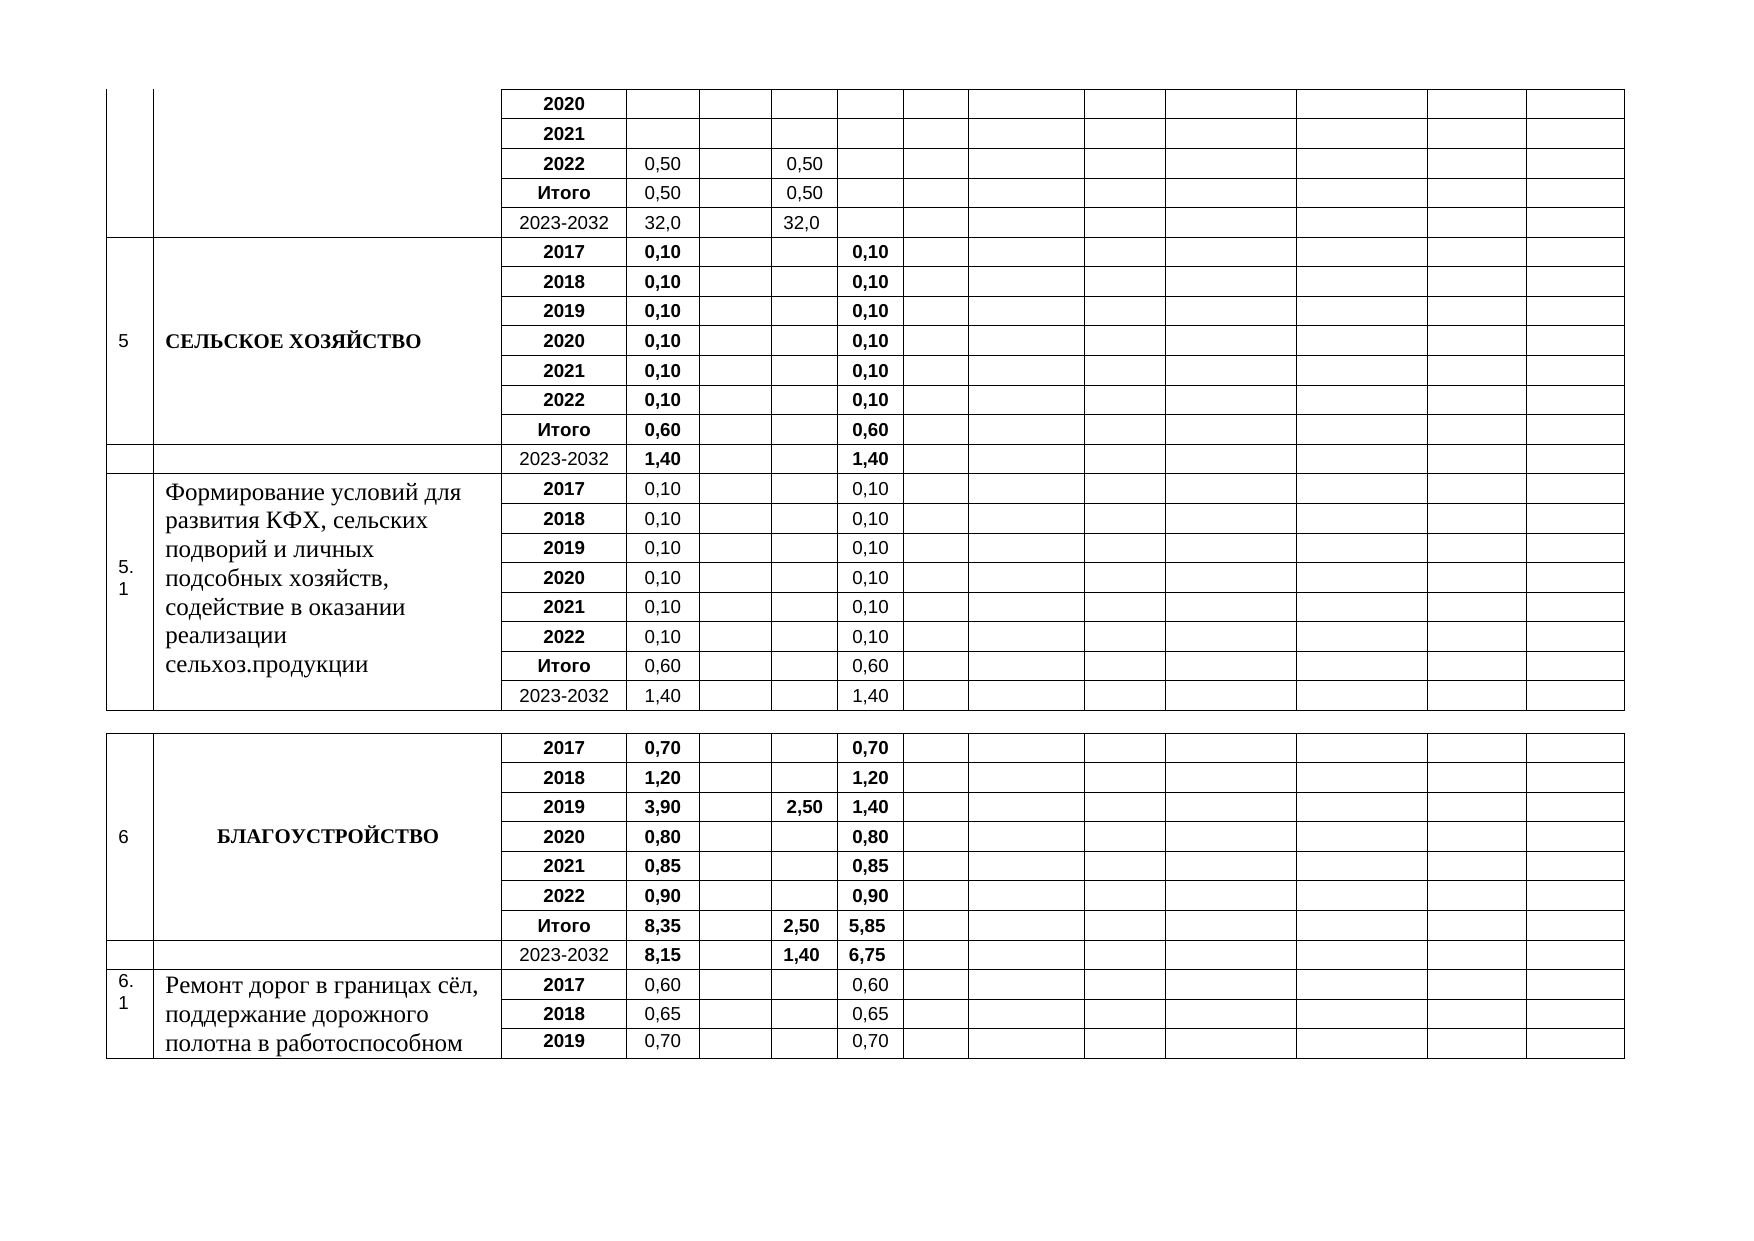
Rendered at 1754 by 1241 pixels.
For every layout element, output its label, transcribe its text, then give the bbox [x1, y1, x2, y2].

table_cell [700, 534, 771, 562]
table_cell 32,0 [772, 208, 837, 237]
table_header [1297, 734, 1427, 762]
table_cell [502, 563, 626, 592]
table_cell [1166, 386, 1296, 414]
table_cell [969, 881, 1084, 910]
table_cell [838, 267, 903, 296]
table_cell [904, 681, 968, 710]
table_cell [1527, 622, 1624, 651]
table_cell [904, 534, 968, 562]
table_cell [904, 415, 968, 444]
table_cell [1527, 90, 1624, 118]
table_cell [1085, 90, 1165, 118]
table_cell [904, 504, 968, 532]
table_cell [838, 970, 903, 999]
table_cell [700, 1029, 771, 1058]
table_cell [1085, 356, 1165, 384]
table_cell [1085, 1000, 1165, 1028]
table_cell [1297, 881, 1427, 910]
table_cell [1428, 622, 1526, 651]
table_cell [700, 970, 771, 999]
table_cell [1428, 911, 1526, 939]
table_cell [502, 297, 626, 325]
table_cell 2022 [502, 149, 626, 177]
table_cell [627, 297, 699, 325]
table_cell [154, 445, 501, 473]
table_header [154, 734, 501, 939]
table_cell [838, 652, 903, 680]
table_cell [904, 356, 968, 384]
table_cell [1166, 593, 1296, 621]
table_cell [1297, 179, 1427, 207]
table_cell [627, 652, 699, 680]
table_cell 0,10 [627, 238, 699, 266]
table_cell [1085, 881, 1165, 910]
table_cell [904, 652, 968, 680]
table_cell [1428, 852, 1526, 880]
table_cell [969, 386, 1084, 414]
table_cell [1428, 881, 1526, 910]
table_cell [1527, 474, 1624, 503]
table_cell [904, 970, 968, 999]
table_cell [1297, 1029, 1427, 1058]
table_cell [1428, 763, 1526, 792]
table_cell [1527, 119, 1624, 148]
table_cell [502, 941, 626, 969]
table_cell 2021 [502, 119, 626, 148]
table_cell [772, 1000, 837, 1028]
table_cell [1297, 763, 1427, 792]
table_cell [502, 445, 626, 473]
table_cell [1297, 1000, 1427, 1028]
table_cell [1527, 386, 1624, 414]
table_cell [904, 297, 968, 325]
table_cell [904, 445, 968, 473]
table_cell 2020 [502, 90, 626, 118]
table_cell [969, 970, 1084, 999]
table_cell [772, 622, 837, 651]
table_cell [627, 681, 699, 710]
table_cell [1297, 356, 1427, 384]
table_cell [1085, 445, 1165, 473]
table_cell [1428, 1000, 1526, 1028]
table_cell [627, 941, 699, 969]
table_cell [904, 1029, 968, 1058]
table_cell [969, 208, 1084, 237]
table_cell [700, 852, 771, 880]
table_cell [1297, 238, 1427, 266]
table_cell [154, 207, 501, 237]
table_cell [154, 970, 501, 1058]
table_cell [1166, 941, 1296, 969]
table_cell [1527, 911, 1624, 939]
table_cell [700, 179, 771, 207]
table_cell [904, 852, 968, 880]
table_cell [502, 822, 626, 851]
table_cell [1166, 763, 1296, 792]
table_cell 32,0 [627, 208, 699, 237]
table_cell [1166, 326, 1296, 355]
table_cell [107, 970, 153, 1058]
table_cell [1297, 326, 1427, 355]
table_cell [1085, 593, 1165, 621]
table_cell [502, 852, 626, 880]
table_cell 2023-2032 [502, 208, 626, 237]
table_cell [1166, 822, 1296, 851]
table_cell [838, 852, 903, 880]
table_cell [1527, 238, 1624, 266]
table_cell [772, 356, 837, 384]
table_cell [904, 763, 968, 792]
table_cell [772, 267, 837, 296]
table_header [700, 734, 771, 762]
table_cell [1166, 149, 1296, 177]
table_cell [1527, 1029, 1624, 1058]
table_cell [838, 90, 903, 118]
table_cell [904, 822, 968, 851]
table_cell 2018 [502, 267, 626, 296]
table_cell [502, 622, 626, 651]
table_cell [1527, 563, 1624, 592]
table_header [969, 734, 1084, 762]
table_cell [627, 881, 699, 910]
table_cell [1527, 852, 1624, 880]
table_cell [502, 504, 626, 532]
table_cell [969, 149, 1084, 177]
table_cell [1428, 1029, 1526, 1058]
table_cell [838, 149, 903, 177]
table_cell [1085, 119, 1165, 148]
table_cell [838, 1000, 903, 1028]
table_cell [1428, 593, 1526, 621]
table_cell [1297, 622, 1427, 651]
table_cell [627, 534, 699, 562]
table_cell [627, 90, 699, 118]
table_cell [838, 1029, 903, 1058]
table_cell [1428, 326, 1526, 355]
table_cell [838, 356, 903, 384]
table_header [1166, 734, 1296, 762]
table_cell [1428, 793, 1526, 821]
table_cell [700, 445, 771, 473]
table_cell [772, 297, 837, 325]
table_cell 0,50 [627, 179, 699, 207]
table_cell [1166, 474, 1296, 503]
table_cell [700, 90, 771, 118]
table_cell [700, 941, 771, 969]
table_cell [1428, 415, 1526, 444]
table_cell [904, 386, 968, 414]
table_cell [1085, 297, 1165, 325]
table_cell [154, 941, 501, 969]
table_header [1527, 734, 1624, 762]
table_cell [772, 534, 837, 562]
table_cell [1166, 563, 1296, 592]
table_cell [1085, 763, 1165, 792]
table_cell [904, 238, 968, 266]
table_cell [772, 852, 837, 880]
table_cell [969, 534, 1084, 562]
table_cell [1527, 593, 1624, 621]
table_cell [838, 119, 903, 148]
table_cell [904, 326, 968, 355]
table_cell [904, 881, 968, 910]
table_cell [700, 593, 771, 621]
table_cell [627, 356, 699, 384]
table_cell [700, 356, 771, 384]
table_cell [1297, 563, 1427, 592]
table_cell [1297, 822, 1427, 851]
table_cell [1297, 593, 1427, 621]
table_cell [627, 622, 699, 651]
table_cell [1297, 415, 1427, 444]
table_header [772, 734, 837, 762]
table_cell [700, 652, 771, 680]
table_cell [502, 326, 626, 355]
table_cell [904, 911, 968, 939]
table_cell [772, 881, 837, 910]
table_cell [969, 238, 1084, 266]
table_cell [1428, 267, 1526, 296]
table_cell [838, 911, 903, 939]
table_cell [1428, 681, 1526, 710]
table_cell 0,50 [772, 179, 837, 207]
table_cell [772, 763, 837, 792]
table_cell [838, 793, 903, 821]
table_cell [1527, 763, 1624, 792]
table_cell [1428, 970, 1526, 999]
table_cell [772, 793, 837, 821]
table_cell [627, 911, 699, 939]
table_cell [969, 90, 1084, 118]
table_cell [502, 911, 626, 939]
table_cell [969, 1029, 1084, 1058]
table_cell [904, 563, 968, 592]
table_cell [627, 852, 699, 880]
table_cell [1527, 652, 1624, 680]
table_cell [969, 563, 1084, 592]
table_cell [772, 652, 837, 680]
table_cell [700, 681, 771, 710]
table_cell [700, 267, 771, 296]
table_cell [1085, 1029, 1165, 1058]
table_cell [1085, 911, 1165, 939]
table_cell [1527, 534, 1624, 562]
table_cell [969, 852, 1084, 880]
table_cell [107, 207, 153, 237]
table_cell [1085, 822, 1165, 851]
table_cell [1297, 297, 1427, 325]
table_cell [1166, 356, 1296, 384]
table_cell [1085, 238, 1165, 266]
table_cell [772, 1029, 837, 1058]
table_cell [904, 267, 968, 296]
table_cell [772, 90, 837, 118]
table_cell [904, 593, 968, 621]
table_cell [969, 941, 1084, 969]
table_cell Итого [502, 179, 626, 207]
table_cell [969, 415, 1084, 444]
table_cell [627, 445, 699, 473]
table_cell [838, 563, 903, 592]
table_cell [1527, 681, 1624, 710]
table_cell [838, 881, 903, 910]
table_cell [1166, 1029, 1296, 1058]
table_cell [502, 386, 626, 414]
table_cell [1166, 208, 1296, 237]
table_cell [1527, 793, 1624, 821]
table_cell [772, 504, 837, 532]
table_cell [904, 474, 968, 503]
table_cell [838, 208, 903, 237]
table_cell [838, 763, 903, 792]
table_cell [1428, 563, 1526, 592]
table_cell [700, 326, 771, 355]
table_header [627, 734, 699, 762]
table_cell [627, 119, 699, 148]
table_cell [1428, 179, 1526, 207]
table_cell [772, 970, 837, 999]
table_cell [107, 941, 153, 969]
table_cell [1297, 119, 1427, 148]
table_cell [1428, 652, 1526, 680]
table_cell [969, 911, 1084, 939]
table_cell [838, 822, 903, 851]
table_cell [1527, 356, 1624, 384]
table_cell СЕЛЬСКОЕ ХОЗЯЙСТВО [154, 238, 501, 444]
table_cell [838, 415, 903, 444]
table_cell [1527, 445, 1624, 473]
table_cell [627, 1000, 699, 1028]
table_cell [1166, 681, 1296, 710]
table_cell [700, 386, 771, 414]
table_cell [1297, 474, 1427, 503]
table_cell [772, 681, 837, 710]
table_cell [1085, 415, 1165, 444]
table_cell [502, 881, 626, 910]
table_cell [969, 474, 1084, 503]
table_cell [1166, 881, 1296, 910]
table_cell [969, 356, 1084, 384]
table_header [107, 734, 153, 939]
table_cell [700, 149, 771, 177]
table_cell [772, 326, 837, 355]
table_cell [904, 179, 968, 207]
table_cell 0,50 [627, 149, 699, 177]
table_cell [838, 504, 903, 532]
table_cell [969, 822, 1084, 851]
table_cell [904, 90, 968, 118]
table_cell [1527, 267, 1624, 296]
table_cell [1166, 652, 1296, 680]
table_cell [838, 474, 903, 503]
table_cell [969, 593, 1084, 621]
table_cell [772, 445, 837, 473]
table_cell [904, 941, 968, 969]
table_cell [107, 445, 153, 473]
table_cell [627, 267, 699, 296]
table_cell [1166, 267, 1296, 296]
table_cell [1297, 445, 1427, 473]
table_cell [1085, 149, 1165, 177]
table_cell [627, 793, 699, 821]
table_cell [904, 119, 968, 148]
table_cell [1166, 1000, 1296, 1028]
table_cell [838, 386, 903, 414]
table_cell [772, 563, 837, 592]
table_cell [1527, 149, 1624, 177]
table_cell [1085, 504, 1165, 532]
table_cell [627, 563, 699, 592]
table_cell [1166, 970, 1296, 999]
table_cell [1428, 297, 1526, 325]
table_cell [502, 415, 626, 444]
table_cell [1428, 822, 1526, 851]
table_cell [1428, 90, 1526, 118]
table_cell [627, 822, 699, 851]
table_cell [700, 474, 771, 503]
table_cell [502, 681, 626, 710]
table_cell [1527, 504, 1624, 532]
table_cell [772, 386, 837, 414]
table_cell [1428, 208, 1526, 237]
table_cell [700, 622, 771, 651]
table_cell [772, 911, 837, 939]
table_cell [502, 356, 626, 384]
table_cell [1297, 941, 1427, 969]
table_cell 2017 [502, 238, 626, 266]
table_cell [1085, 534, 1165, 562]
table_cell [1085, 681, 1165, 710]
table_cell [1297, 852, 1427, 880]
table_cell 0,50 [772, 149, 837, 177]
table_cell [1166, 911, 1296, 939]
table_cell [1166, 119, 1296, 148]
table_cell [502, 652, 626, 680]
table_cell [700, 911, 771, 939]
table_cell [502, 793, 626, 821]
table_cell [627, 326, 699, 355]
table_cell [1166, 238, 1296, 266]
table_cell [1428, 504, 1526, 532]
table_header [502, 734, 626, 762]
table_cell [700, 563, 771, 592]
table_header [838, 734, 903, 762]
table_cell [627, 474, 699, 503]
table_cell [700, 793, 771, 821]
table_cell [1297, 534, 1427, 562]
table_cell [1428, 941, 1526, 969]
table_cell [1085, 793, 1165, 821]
table_cell [969, 179, 1084, 207]
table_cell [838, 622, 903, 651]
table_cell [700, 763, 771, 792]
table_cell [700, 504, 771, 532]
table_cell [1428, 149, 1526, 177]
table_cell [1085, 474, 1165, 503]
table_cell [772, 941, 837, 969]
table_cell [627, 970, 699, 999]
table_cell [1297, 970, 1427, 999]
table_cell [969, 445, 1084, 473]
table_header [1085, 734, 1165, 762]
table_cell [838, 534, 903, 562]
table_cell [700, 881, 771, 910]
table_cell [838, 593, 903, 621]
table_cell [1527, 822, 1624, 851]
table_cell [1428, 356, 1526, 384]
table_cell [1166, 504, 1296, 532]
table_cell [772, 238, 837, 266]
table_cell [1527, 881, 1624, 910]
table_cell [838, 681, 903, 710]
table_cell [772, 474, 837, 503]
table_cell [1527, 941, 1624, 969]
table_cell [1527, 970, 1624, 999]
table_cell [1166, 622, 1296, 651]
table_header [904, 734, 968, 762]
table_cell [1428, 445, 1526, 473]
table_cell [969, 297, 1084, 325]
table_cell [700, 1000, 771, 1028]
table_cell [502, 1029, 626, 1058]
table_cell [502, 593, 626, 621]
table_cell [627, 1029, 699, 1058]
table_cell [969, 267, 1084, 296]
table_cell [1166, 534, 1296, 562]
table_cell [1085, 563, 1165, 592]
table_cell [1527, 208, 1624, 237]
table_cell [838, 179, 903, 207]
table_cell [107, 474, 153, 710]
table_cell [772, 119, 837, 148]
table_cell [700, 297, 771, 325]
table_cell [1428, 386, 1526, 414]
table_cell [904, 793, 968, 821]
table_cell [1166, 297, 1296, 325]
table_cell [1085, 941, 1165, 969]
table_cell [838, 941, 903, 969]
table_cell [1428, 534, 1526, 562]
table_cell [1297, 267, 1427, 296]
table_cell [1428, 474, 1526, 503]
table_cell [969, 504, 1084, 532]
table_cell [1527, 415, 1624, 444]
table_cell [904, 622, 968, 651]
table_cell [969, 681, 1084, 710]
table_cell [1527, 179, 1624, 207]
table_cell [1166, 179, 1296, 207]
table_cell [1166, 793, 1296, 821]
table_cell [1085, 208, 1165, 237]
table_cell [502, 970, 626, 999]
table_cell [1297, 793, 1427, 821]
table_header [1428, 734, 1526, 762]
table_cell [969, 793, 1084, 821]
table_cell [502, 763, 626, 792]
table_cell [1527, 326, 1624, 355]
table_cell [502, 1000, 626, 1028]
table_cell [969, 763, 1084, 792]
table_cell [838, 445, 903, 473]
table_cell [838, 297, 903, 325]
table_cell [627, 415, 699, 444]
table_cell [1166, 90, 1296, 118]
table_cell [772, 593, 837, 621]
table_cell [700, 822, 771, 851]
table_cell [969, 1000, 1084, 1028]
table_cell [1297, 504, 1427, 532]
table_cell [700, 238, 771, 266]
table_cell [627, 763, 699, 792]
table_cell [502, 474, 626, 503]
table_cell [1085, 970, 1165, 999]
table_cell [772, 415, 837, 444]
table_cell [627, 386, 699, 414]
table_cell [904, 208, 968, 237]
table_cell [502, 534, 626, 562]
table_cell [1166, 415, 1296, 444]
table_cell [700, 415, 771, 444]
table_cell [1297, 90, 1427, 118]
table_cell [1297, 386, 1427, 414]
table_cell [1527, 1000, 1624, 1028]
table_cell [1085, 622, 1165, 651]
table_cell [904, 149, 968, 177]
table_cell [1428, 119, 1526, 148]
table_cell 5 [107, 238, 153, 444]
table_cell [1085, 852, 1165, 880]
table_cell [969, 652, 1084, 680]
table_cell [1297, 149, 1427, 177]
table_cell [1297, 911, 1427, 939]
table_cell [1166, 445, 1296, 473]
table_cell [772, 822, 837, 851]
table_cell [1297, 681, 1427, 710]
table_cell [700, 208, 771, 237]
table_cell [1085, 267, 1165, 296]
table_cell [700, 119, 771, 148]
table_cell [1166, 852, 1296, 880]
table_cell 0,10 [838, 238, 903, 266]
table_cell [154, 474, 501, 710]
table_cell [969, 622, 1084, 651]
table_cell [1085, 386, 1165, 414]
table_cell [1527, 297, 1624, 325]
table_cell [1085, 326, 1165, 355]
table_cell [1297, 208, 1427, 237]
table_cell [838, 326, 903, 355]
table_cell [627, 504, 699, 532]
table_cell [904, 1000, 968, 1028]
table_cell [969, 119, 1084, 148]
table_cell [1085, 179, 1165, 207]
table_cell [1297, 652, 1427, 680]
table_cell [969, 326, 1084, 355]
table_cell [1428, 238, 1526, 266]
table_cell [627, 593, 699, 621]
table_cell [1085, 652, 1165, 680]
